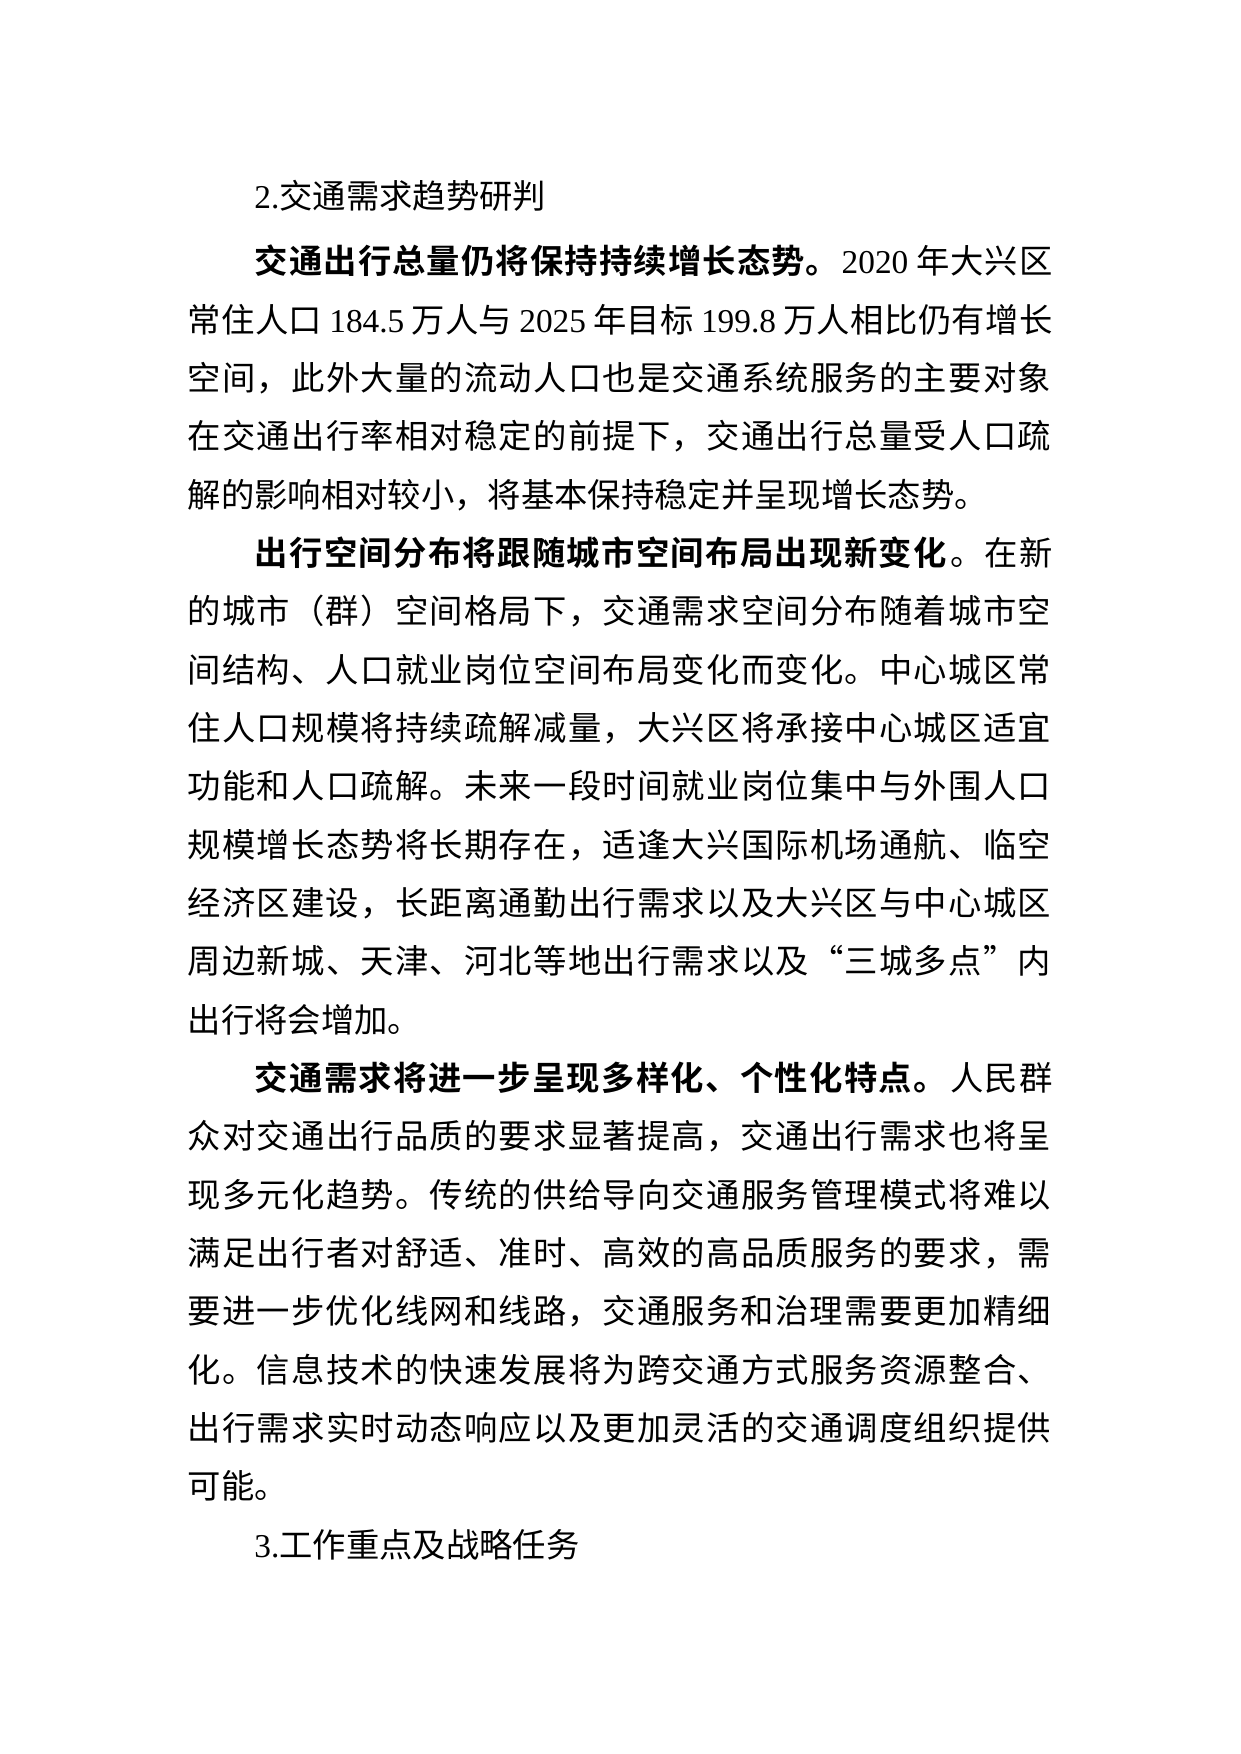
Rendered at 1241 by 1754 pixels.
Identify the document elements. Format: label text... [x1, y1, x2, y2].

text 交通出行总量仍将保持持续增长态势。2020年大兴区常住人口184.5万人与2025年目标199.8万人相比仍有增长空间，此外大量的流动人口也是交通系统服务的主要对象。在交通出行率相对稳定的前提下，交通出行总量受人口疏解的影响相对较小，将基本保持稳定并呈现增长态势。 [187, 227, 1053, 519]
text 交通需求将进一步呈现多样化、个性化特点。人民群众对交通出行品质的要求显著提高，交通出行需求也将呈现多元化趋势。传统的供给导向交通服务管理模式将难以满足出行者对舒适、准时、高效的高品质服务的要求，需要进一步优化线网和线路，交通服务和治理需要更加精细化。信息技术的快速发展将为跨交通方式服务资源整合、出行需求实时动态响应以及更加灵活的交通调度组织提供可能。 [187, 1044, 1053, 1510]
subtitle 3.工作重点及战略任务 [187, 1510, 1053, 1575]
subtitle 2.交通需求趋势研判 [187, 162, 1053, 227]
text 出行空间分布将跟随城市空间布局出现新变化。在新的城市（群）空间格局下，交通需求空间分布随着城市空间结构、人口就业岗位空间布局变化而变化。中心城区常住人口规模将持续疏解减量，大兴区将承接中心城区适宜功能和人口疏解。未来一段时间就业岗位集中与外围人口规模增长态势将长期存在，适逢大兴国际机场通航、临空经济区建设，长距离通勤出行需求以及大兴区与中心城区、周边新城、天津、河北等地出行需求以及“三城多点”内出行将会增加。 [187, 519, 1053, 1044]
